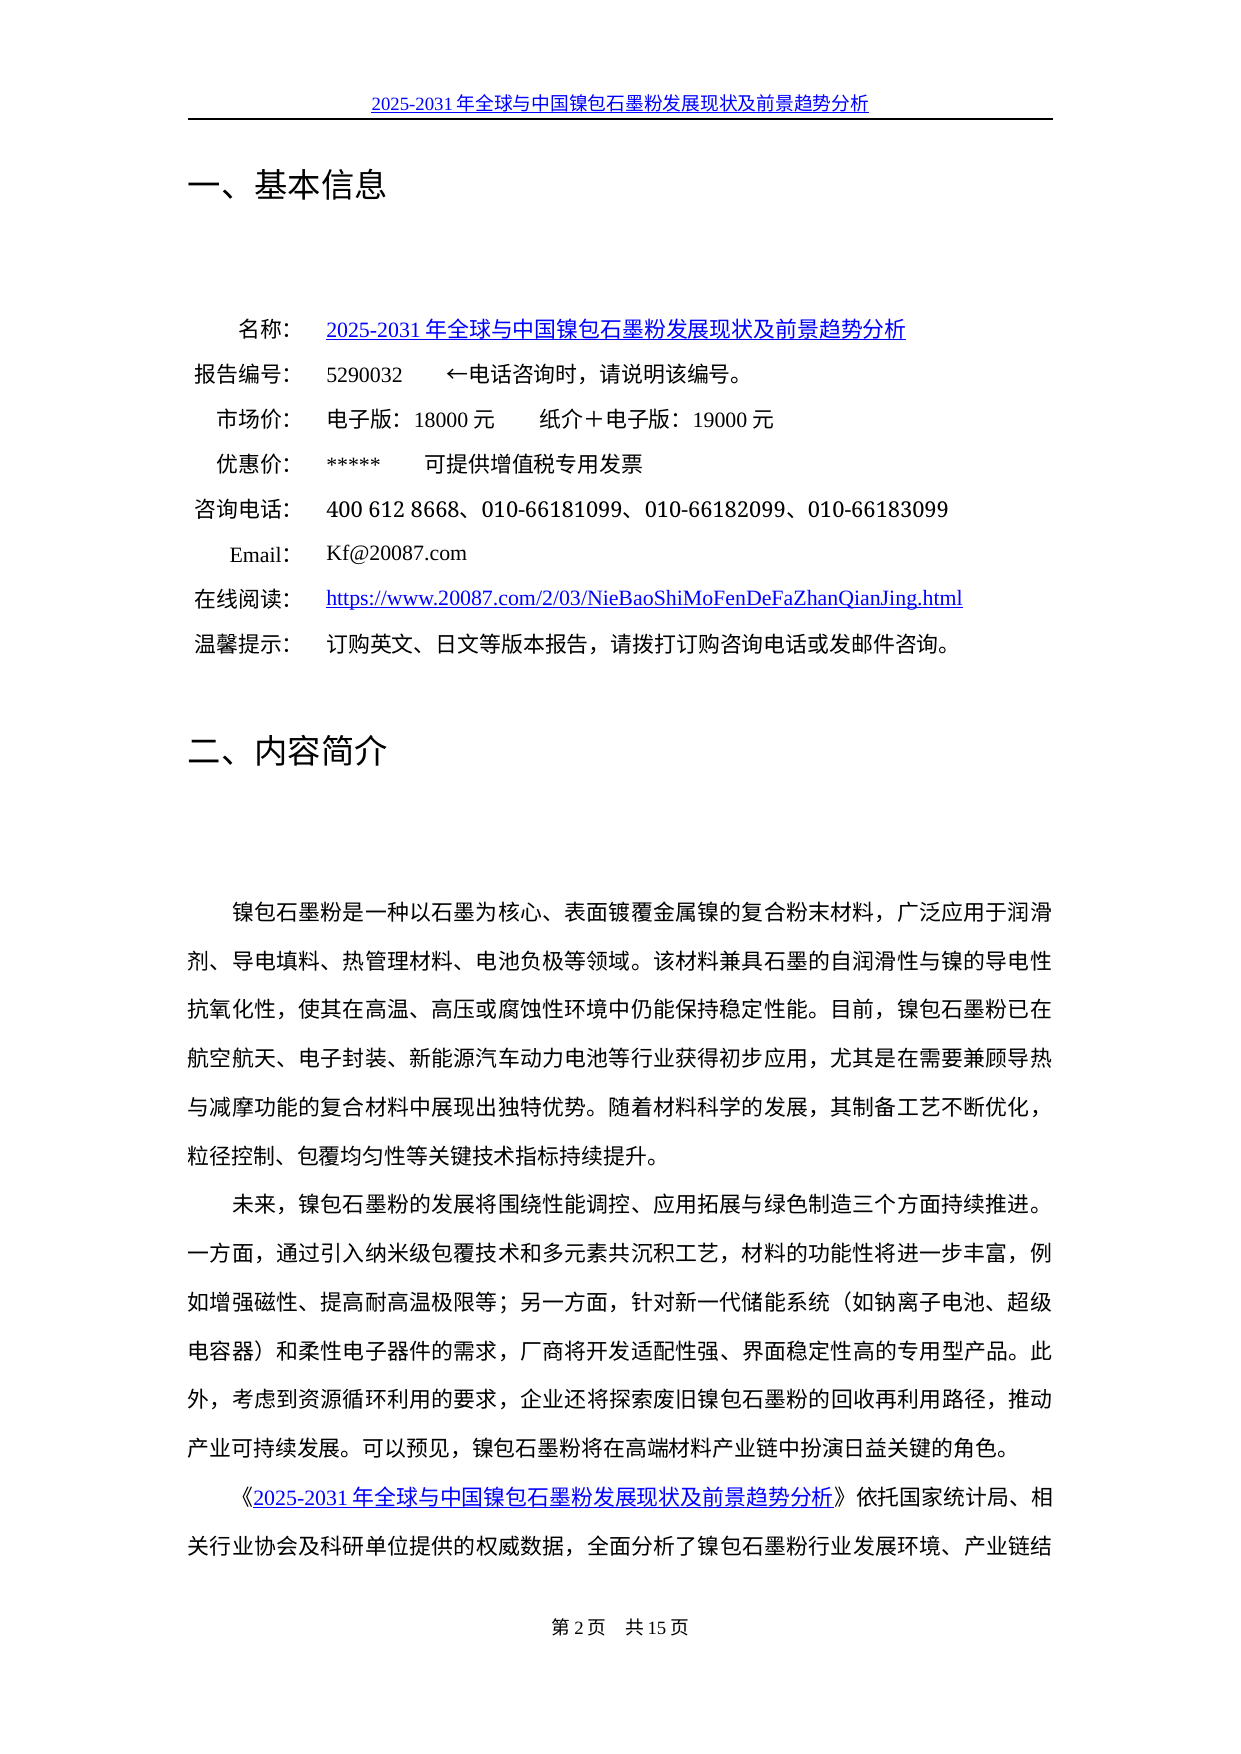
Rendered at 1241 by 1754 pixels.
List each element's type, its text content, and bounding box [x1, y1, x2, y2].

table_cell 在线阅读： [167, 582, 315, 627]
table_cell Kf@20087.com [315, 537, 1073, 582]
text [187, 894, 1053, 1561]
table_cell ***** 可提供增值税专用发票 [315, 447, 1073, 492]
table_header 名称： [167, 312, 315, 357]
table_header 2025-2031年全球与中国镍包石墨粉发展现状及前景趋势分析 [315, 312, 1073, 357]
table_cell 电子版：18000 元 纸介＋电子版：19000 元 [315, 402, 1073, 447]
title 一、基本信息 [187, 150, 1053, 215]
table_cell 市场价： [167, 402, 315, 447]
table_cell Email： [167, 537, 315, 582]
title 二、内容简介 [187, 717, 1053, 782]
table_cell 温馨提示： [167, 627, 315, 672]
table_cell 报告编号： [167, 357, 315, 402]
table_cell [315, 582, 1073, 627]
table_cell 咨询电话： [167, 492, 315, 537]
table_cell 5290032 ←电话咨询时，请说明该编号。 [315, 357, 1073, 402]
table_cell 订购英文、日文等版本报告，请拨打订购咨询电话或发邮件咨询。 [315, 627, 1073, 672]
table_cell 优惠价： [167, 447, 315, 492]
table_cell 400 612 8668、010-66181099、010-66182099、010-66183099 [315, 492, 1073, 537]
